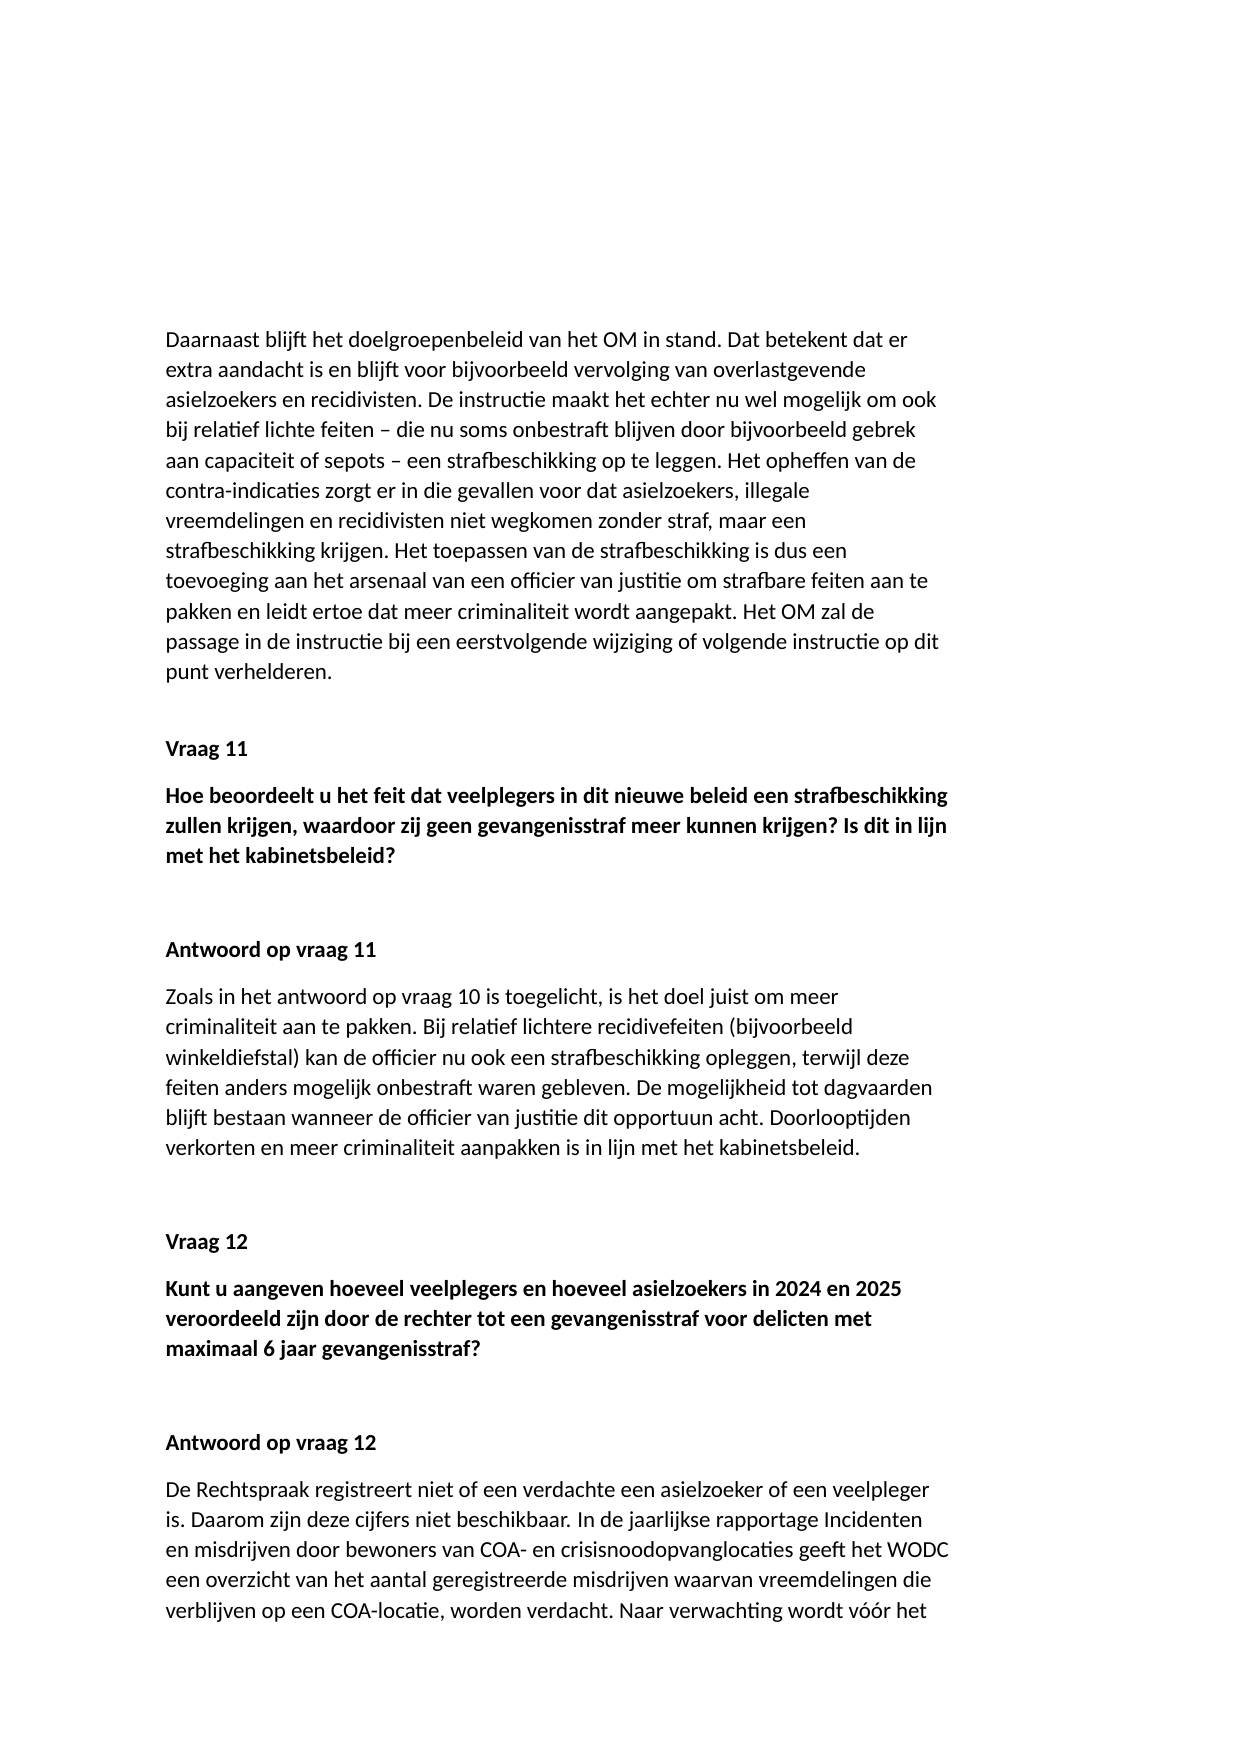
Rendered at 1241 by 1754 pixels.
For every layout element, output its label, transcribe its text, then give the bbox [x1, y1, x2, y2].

text Vraag 11 [165, 734, 951, 762]
text Antwoord op vraag 11 [165, 935, 951, 963]
text Kunt u aangeven hoeveel veelplegers en hoeveel asielzoekers in 2024 en 2025 veroordeeld zijn door de rechter tot een gevangenisstraf voor delicten met maximaal 6 jaar gevangenisstraf? [165, 1274, 951, 1362]
text Vraag 12 [165, 1227, 951, 1255]
text Hoe beoordeelt u het feit dat veelplegers in dit nieuwe beleid een strafbeschikking zullen krijgen, waardoor zij geen gevangenisstraf meer kunnen krijgen? Is dit in lijn met het kabinetsbeleid? [165, 781, 951, 869]
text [165, 325, 951, 715]
text Zoals in het antwoord op vraag 10 is toegelicht, is het doel juist om meer criminaliteit aan te pakken. Bij relatief lichtere recidivefeiten (bijvoorbeeld winkeldiefstal) kan de officier nu ook een strafbeschikking opleggen, terwijl deze feiten anders mogelijk onbestraft waren gebleven. De mogelijkheid tot dagvaarden blijft bestaan wanneer de officier van justitie dit opportuun acht. Doorlooptijden verkorten en meer criminaliteit aanpakken is in lijn met het kabinetsbeleid. [165, 982, 951, 1161]
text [165, 1475, 951, 1624]
text Antwoord op vraag 12 [165, 1428, 951, 1456]
